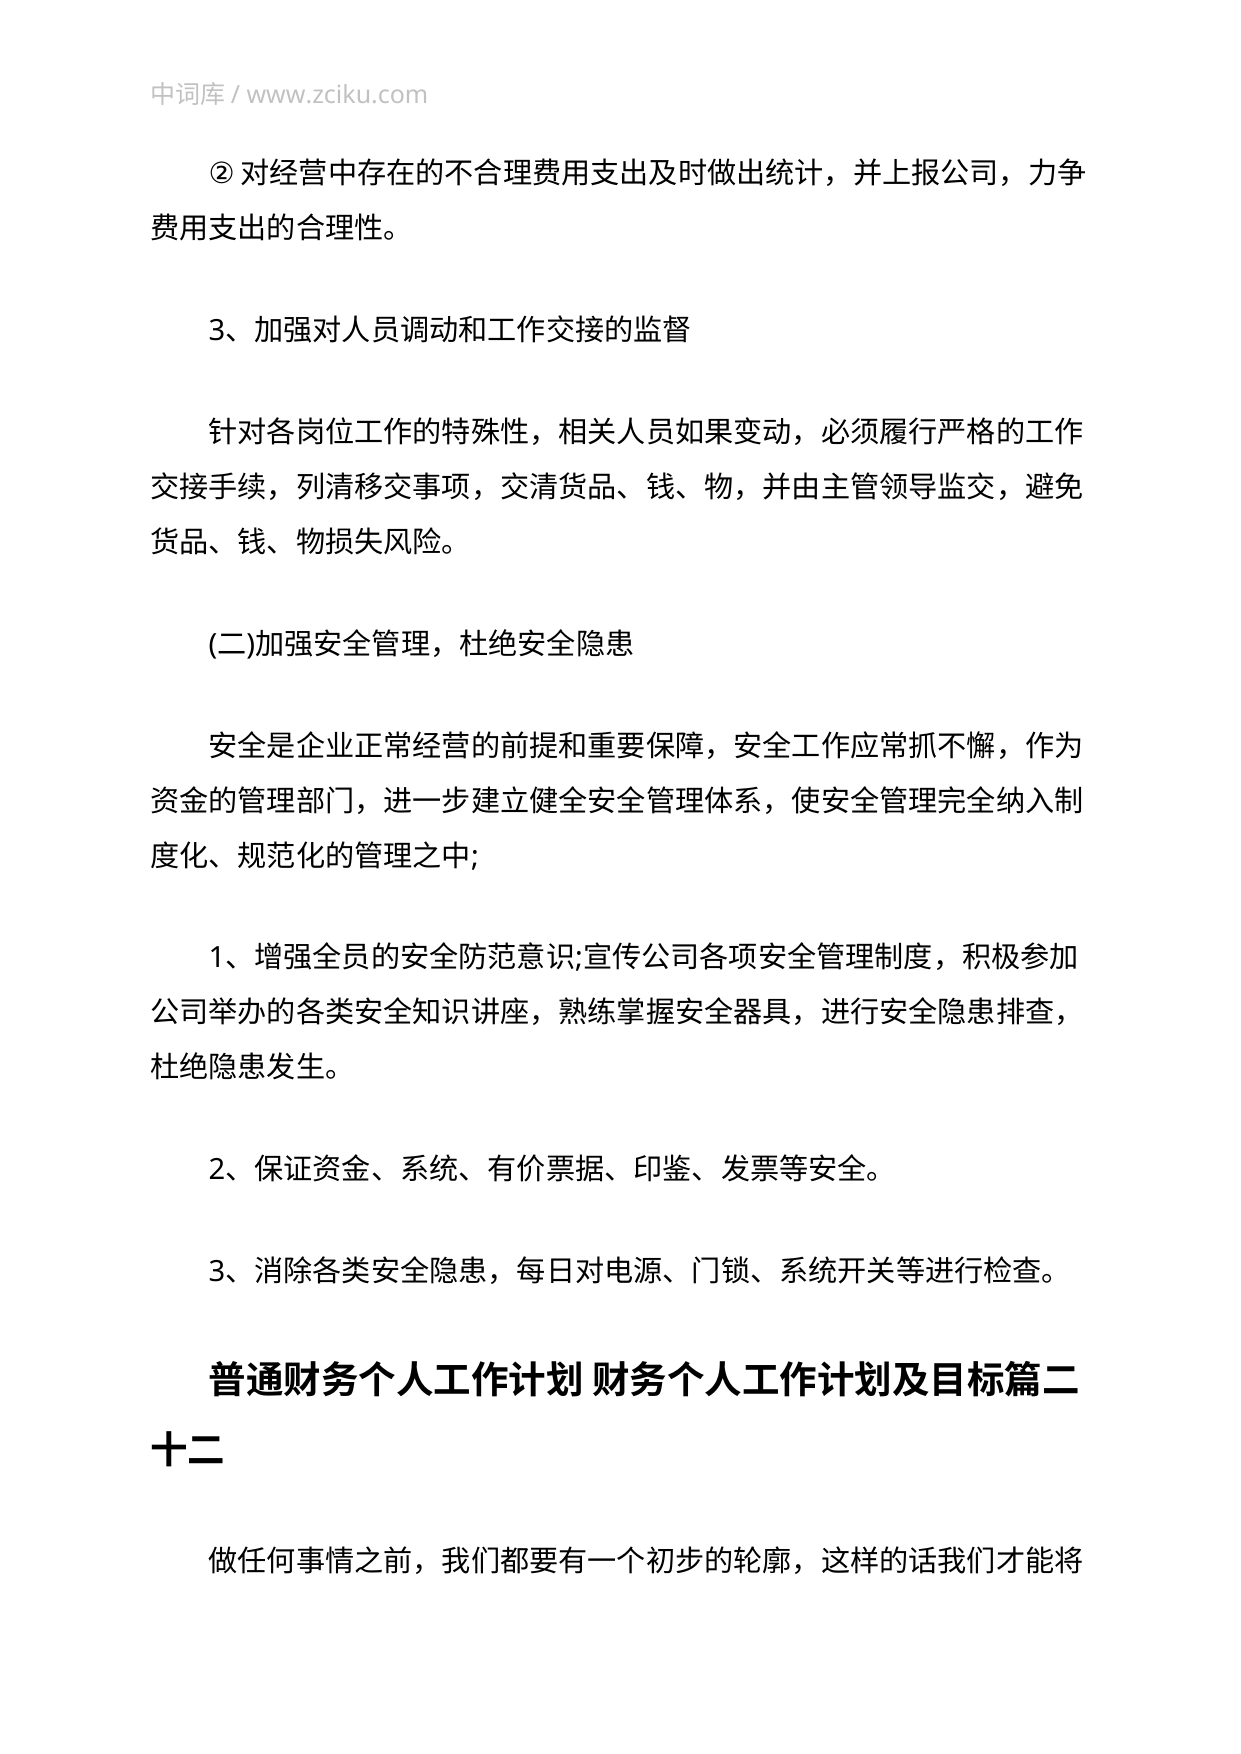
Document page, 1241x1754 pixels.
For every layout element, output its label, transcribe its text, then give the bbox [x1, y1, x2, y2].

text 3、加强对人员调动和工作交接的监督 [150, 307, 1090, 349]
text 3、消除各类安全隐患，每日对电源、门锁、系统开关等进行检查。 [150, 1248, 1090, 1290]
text 普通财务个人工作计划 财务个人工作计划及目标篇二十二 [150, 1350, 1090, 1474]
text 2、保证资金、系统、有价票据、印鉴、发票等安全。 [150, 1146, 1090, 1188]
text 针对各岗位工作的特殊性，相关人员如果变动，必须履行严格的工作交接手续，列清移交事项，交清货品、钱、物，并由主管领导监交，避免货品、钱、物损失风险。 [150, 409, 1090, 561]
text (二)加强安全管理，杜绝安全隐患 [150, 620, 1090, 663]
text 安全是企业正常经营的前提和重要保障，安全工作应常抓不懈，作为资金的管理部门，进一步建立健全安全管理体系，使安全管理完全纳入制度化、规范化的管理之中; [150, 722, 1090, 874]
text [150, 1538, 1090, 1580]
text ②对经营中存在的不合理费用支出及时做出统计，并上报公司，力争费用支出的合理性。 [150, 150, 1090, 247]
text 1、增强全员的安全防范意识;宣传公司各项安全管理制度，积极参加公司举办的各类安全知识讲座，熟练掌握安全器具，进行安全隐患排查，杜绝隐患发生。 [150, 934, 1090, 1086]
